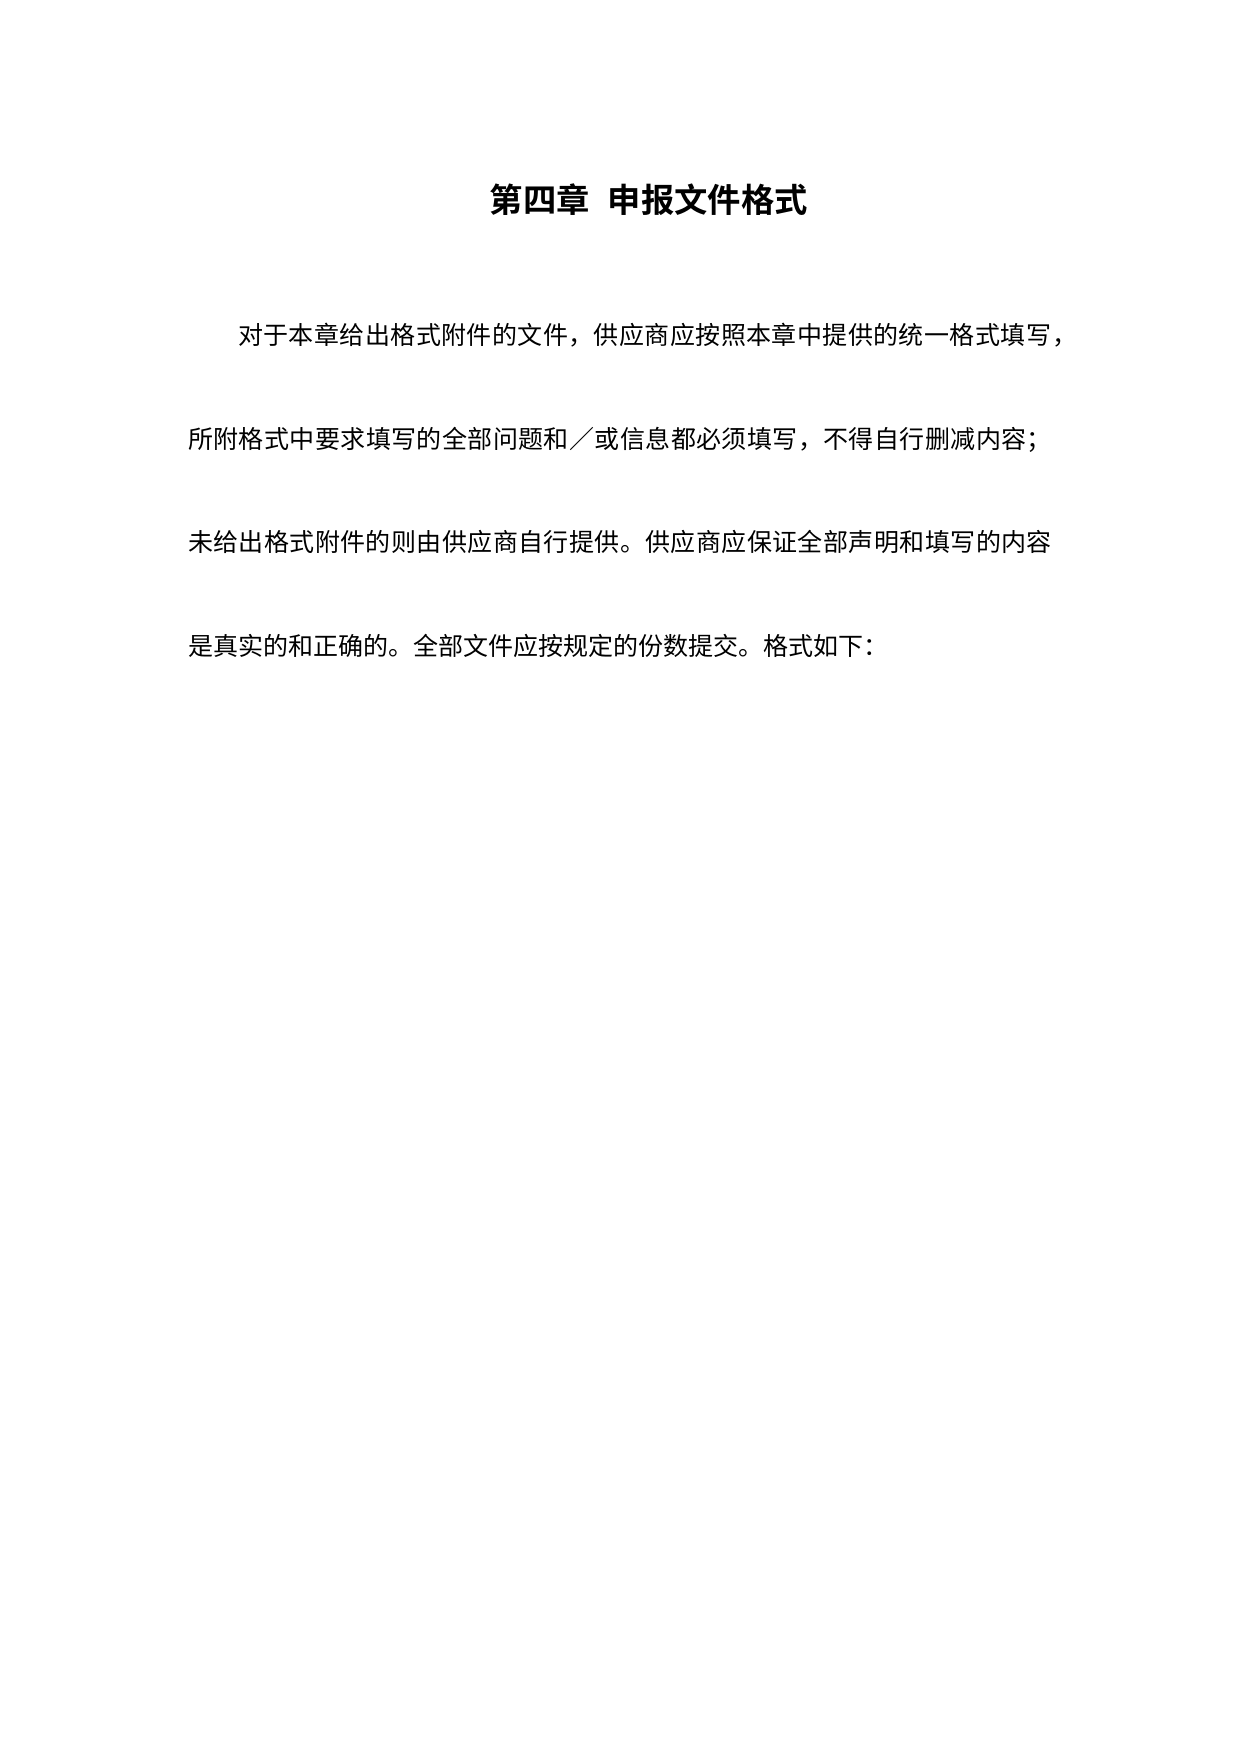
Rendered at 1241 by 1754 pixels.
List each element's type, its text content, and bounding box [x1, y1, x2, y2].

text 申报文件格式 [232, 173, 1052, 222]
text 对于本章给出格式附件的文件，供应商应按照本章中提供的统一格式填写，所附格式中要求填写的全部问题和／或信息都必须填写，不得自行删减内容；未给出格式附件的则由供应商自行提供。供应商应保证全部声明和填写的内容是真实的和正确的。全部文件应按规定的份数提交。格式如下： [188, 299, 1052, 679]
